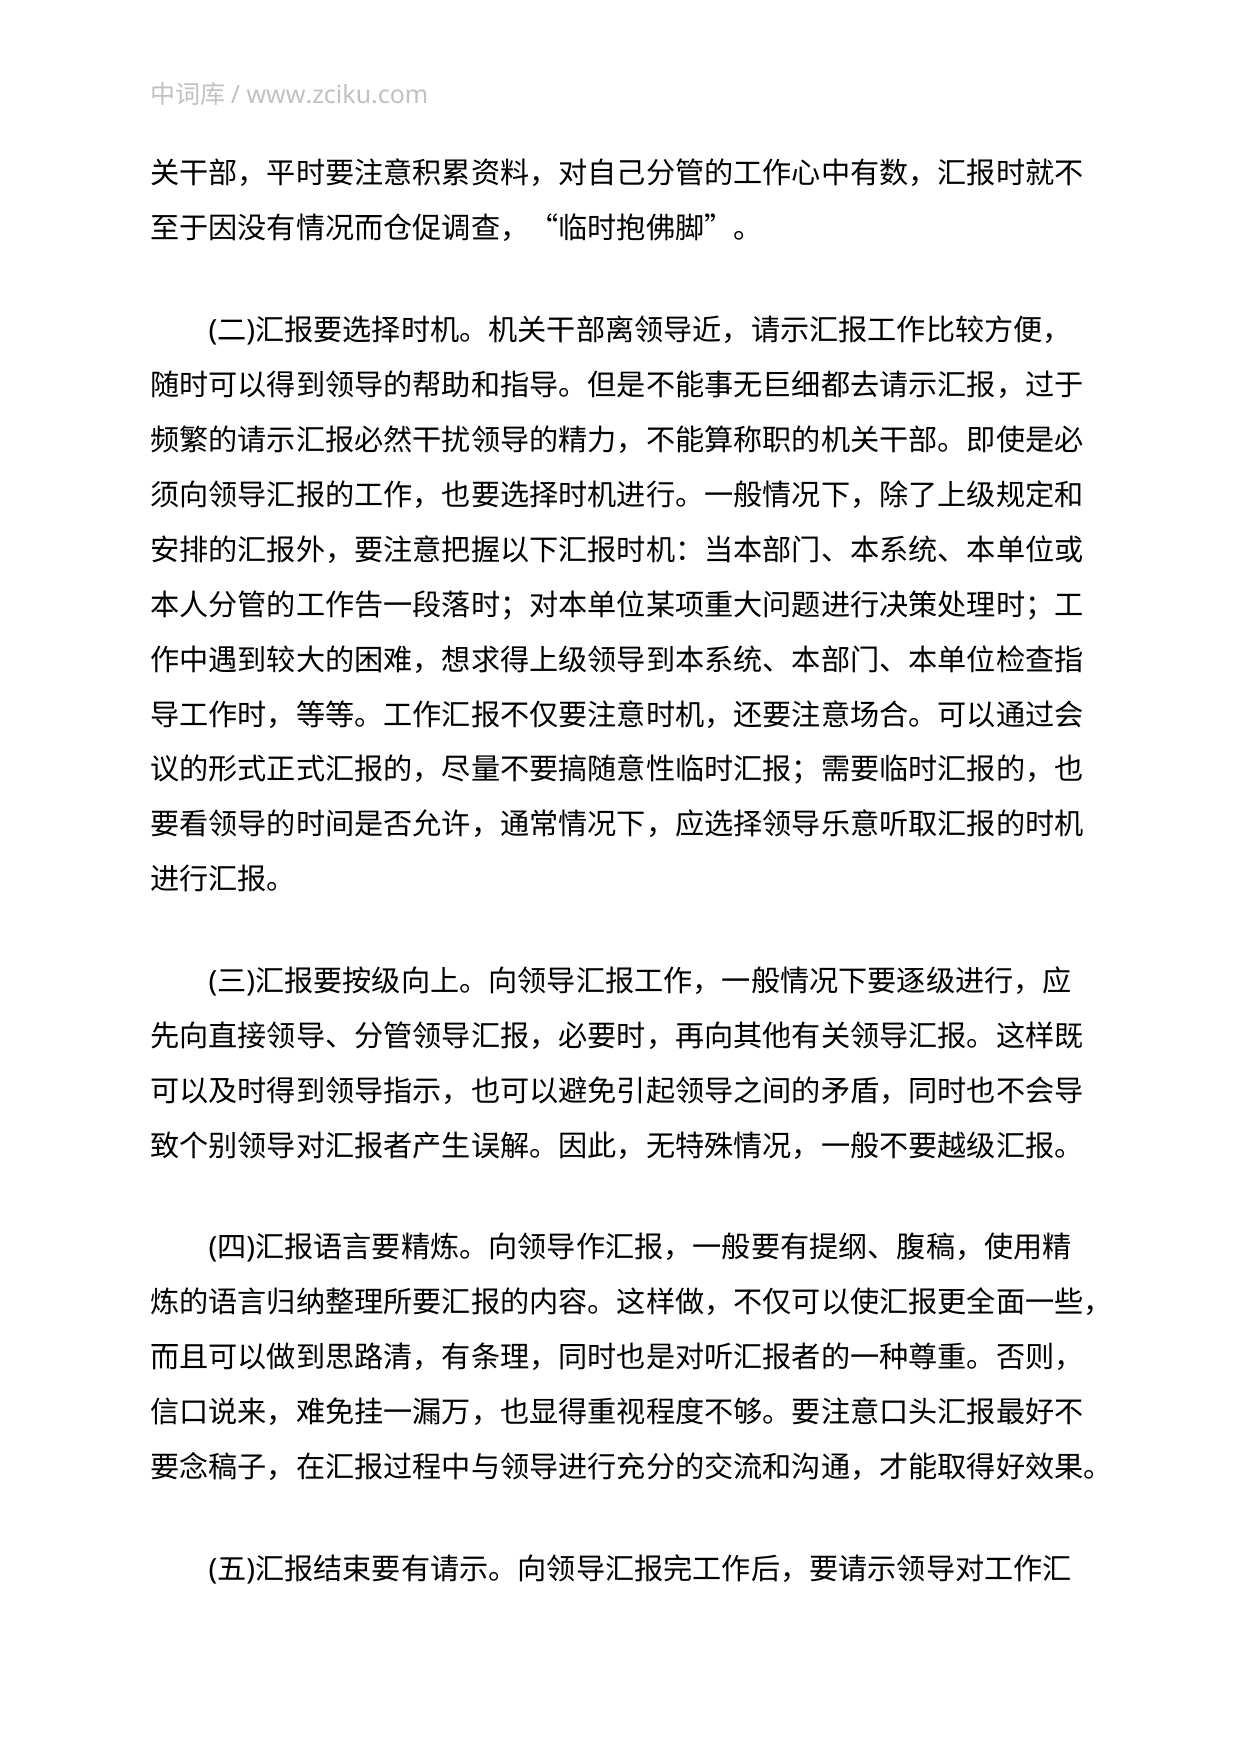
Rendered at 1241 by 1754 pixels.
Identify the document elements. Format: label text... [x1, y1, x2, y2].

text (三)汇报要按级向上。向领导汇报工作，一般情况下要逐级进行，应先向直接领导、分管领导汇报，必要时，再向其他有关领导汇报。这样既可以及时得到领导指示，也可以避免引起领导之间的矛盾，同时也不会导致个别领导对汇报者产生误解。因此，无特殊情况，一般不要越级汇报。 [150, 957, 1090, 1164]
text (四)汇报语言要精炼。向领导作汇报，一般要有提纲、腹稿，使用精炼的语言归纳整理所要汇报的内容。这样做，不仅可以使汇报更全面一些，而且可以做到思路清，有条理，同时也是对听汇报者的一种尊重。否则，信口说来，难免挂一漏万，也显得重视程度不够。要注意口头汇报最好不要念稿子，在汇报过程中与领导进行充分的交流和沟通，才能取得好效果。 [150, 1224, 1090, 1486]
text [150, 1546, 1090, 1588]
text (二)汇报要选择时机。机关干部离领导近，请示汇报工作比较方便，随时可以得到领导的帮助和指导。但是不能事无巨细都去请示汇报，过于频繁的请示汇报必然干扰领导的精力，不能算称职的机关干部。即使是必须向领导汇报的工作，也要选择时机进行。一般情况下，除了上级规定和安排的汇报外，要注意把握以下汇报时机：当本部门、本系统、本单位或本人分管的工作告一段落时；对本单位某项重大问题进行决策处理时；工作中遇到较大的困难，想求得上级领导到本系统、本部门、本单位检查指导工作时，等等。工作汇报不仅要注意时机，还要注意场合。可以通过会议的形式正式汇报的，尽量不要搞随意性临时汇报；需要临时汇报的，也要看领导的时间是否允许，通常情况下，应选择领导乐意听取汇报的时机进行汇报。 [150, 307, 1090, 898]
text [150, 150, 1090, 247]
